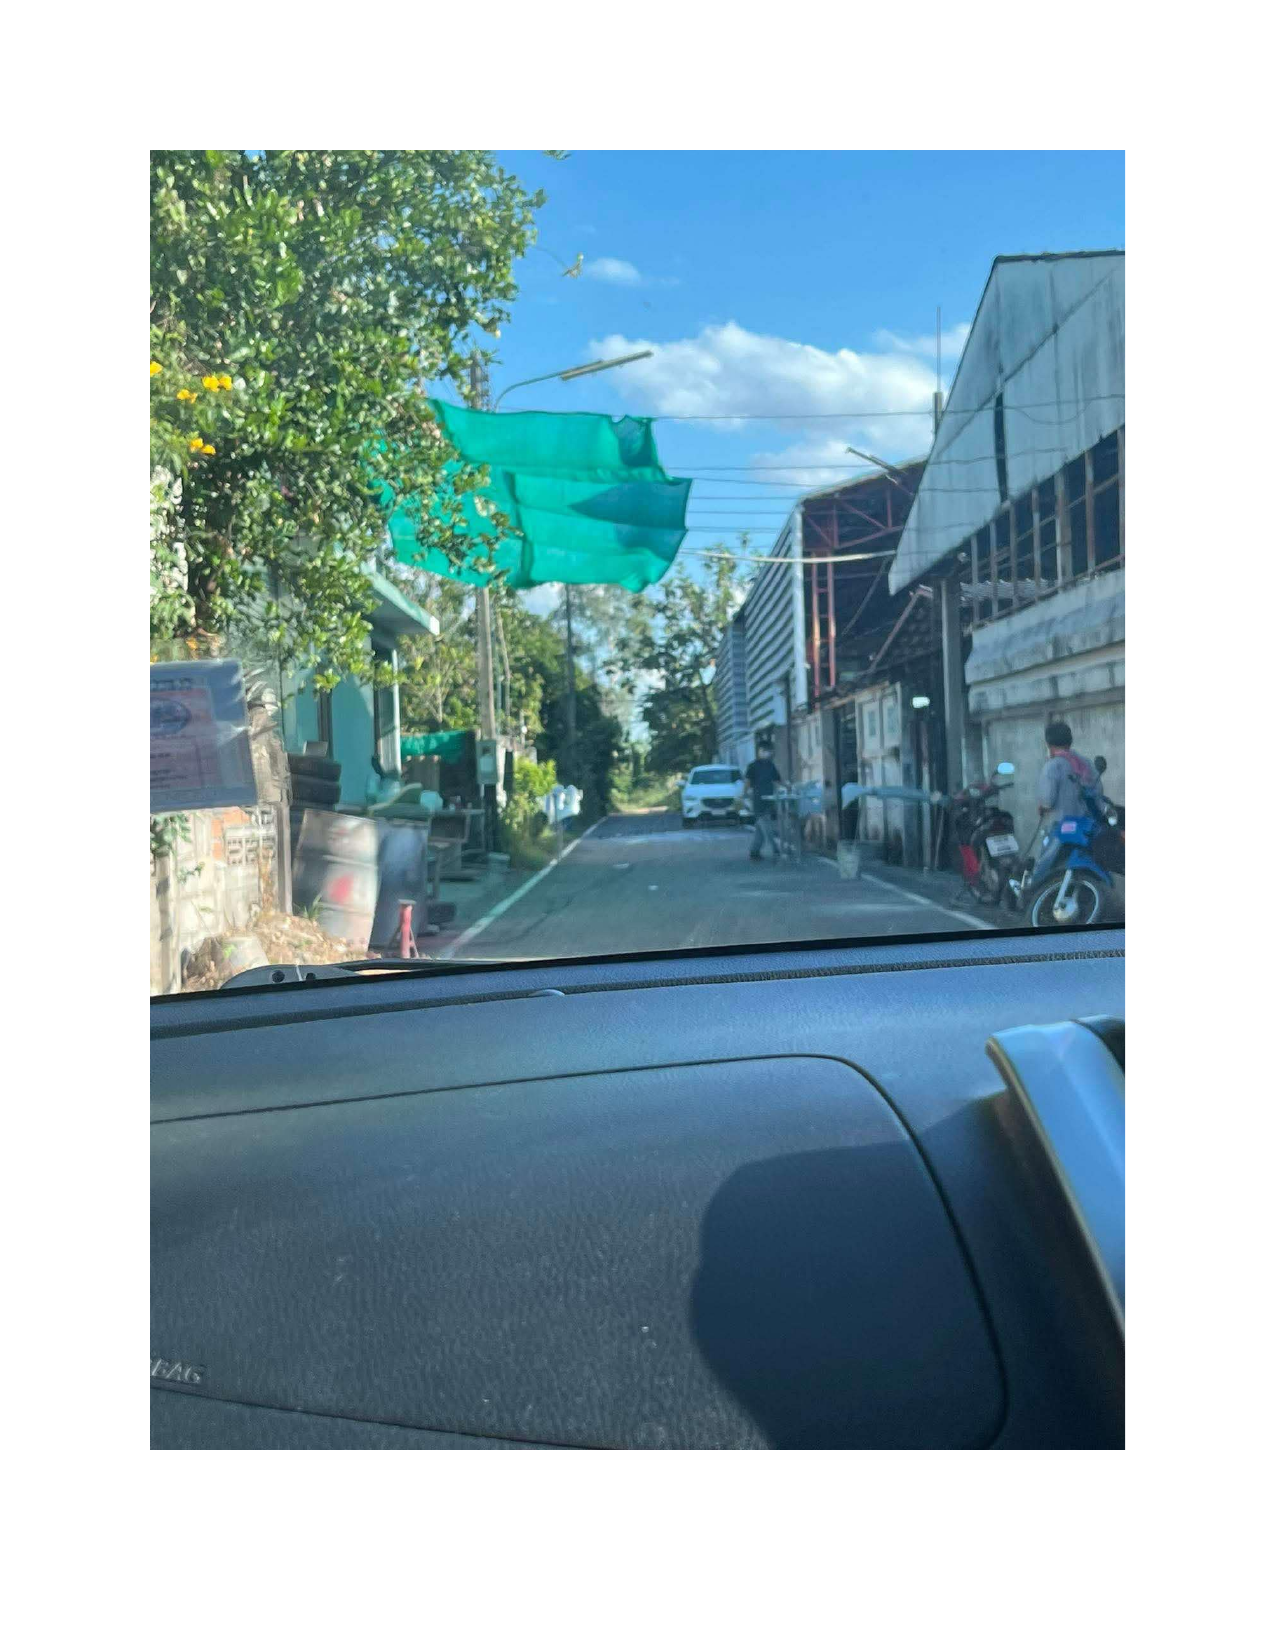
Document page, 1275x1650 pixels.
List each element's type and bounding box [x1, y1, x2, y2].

picture [150, 150, 1125, 1450]
